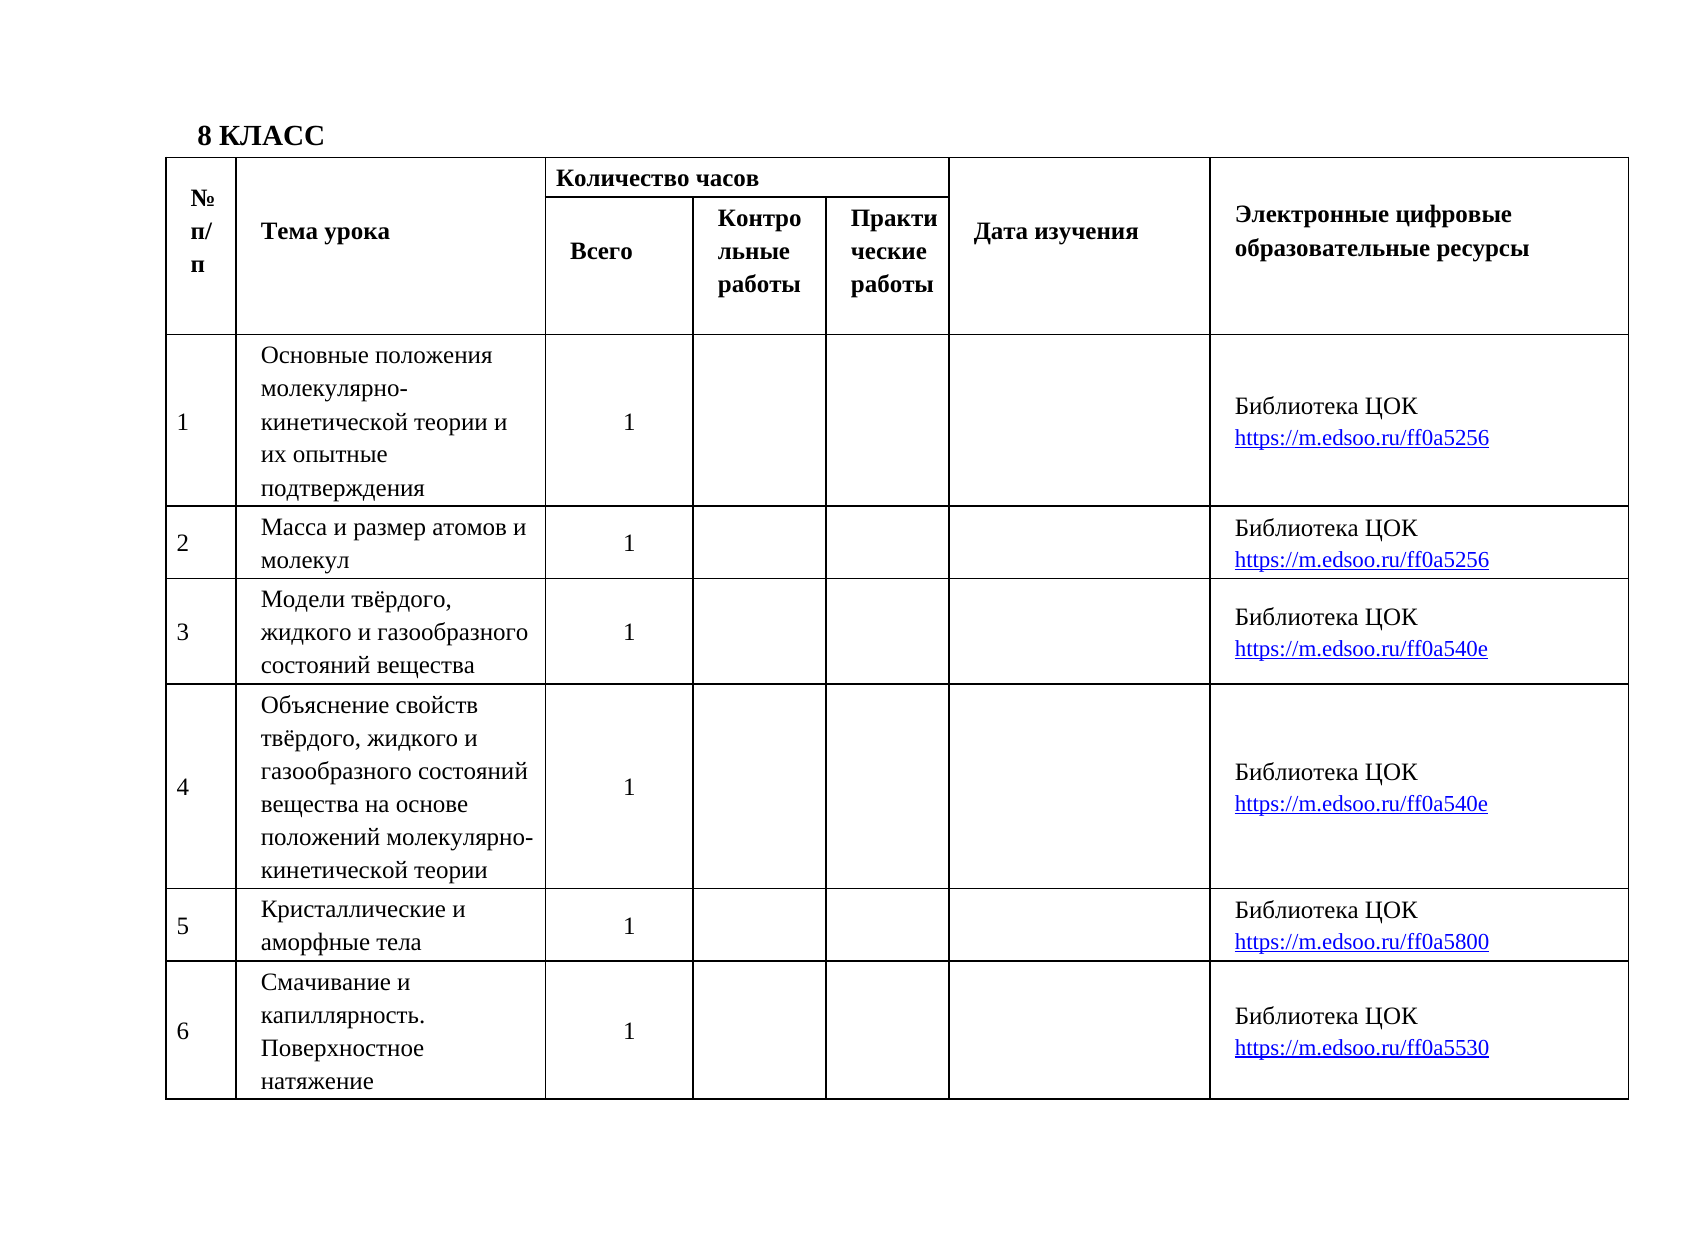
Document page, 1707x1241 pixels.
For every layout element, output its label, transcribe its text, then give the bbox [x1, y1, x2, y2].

table_cell 1 [546, 962, 692, 1098]
table_cell [950, 685, 1209, 887]
table_cell 1 [546, 579, 692, 683]
table_cell Контрольные работы [694, 198, 825, 334]
table_cell 4 [167, 685, 235, 887]
table_cell [950, 507, 1209, 578]
table_cell [694, 962, 825, 1098]
table_cell [827, 962, 948, 1098]
table_cell 1 [167, 335, 235, 505]
table_cell [950, 335, 1209, 505]
table_cell Практические работы [827, 198, 948, 334]
table_header Электронные цифровые образовательные ресурсы [1211, 158, 1628, 334]
table_cell 1 [546, 685, 692, 887]
table_header Количество часов [546, 158, 948, 196]
table_cell [694, 507, 825, 578]
table_cell [694, 335, 825, 505]
table_cell Кристаллические и аморфные тела [237, 889, 545, 960]
table_cell Библиотека ЦОК https://m.edsoo.ru/ff0a5256 [1211, 507, 1628, 578]
table_cell Библиотека ЦОК https://m.edsoo.ru/ff0a5800 [1211, 889, 1628, 960]
table_cell [694, 685, 825, 887]
table_cell Библиотека ЦОК https://m.edsoo.ru/ff0a540e [1211, 579, 1628, 683]
table_cell Масса и размер атомов и молекул [237, 507, 545, 578]
table_cell Всего [546, 198, 692, 334]
table_cell 2 [167, 507, 235, 578]
table_cell [827, 335, 948, 505]
table_header Тема урока [237, 158, 545, 334]
table_cell 1 [546, 507, 692, 578]
table_cell [827, 685, 948, 887]
table_cell Объяснение свойств твёрдого, жидкого и газообразного состояний вещества на основе положений молекулярно-кинетической теории [237, 685, 545, 887]
table_header № п/п [167, 158, 235, 334]
table_cell Смачивание и капиллярность. Поверхностное натяжение [237, 962, 545, 1098]
table_cell Библиотека ЦОК https://m.edsoo.ru/ff0a5256 [1211, 335, 1628, 505]
table_cell [950, 962, 1209, 1098]
table_cell Модели твёрдого, жидкого и газообразного состояний вещества [237, 579, 545, 683]
table_cell 1 [546, 335, 692, 505]
table_cell Основные положения молекулярно-кинетической теории и их опытные подтверждения [237, 335, 545, 505]
table_cell 5 [167, 889, 235, 960]
table_cell Библиотека ЦОК https://m.edsoo.ru/ff0a540e [1211, 685, 1628, 887]
table_cell [827, 507, 948, 578]
table_cell 1 [546, 889, 692, 960]
text 8 КЛАСС [190, 118, 1618, 152]
table_cell [827, 579, 948, 683]
table_cell [827, 889, 948, 960]
table_cell [950, 889, 1209, 960]
table_cell [950, 579, 1209, 683]
table_cell Библиотека ЦОК https://m.edsoo.ru/ff0a5530 [1211, 962, 1628, 1098]
table_cell [694, 889, 825, 960]
table_cell [694, 579, 825, 683]
table_cell 6 [167, 962, 235, 1098]
table_header Дата изучения [950, 158, 1209, 334]
table_cell 3 [167, 579, 235, 683]
